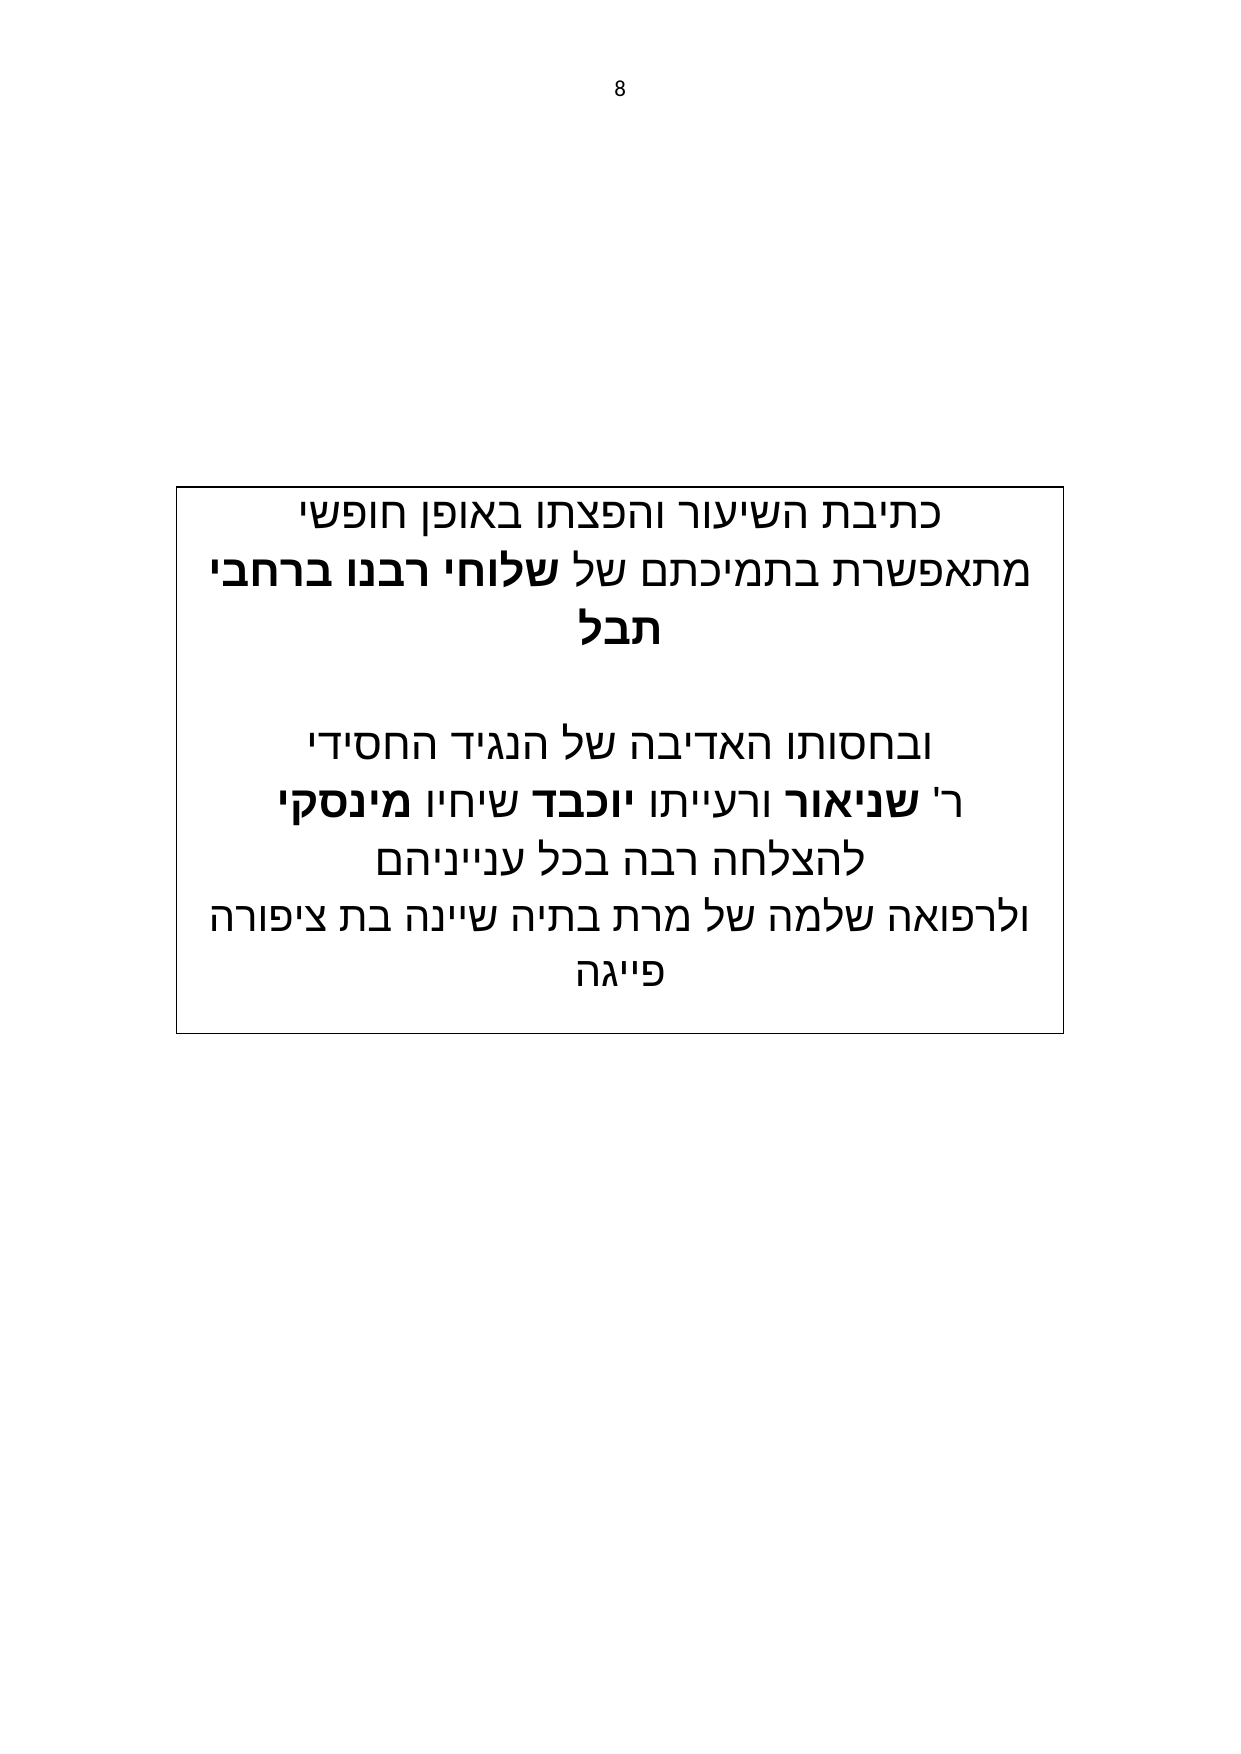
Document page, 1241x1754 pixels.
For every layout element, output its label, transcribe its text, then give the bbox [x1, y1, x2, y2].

table_header כתיבת השיעור והפצתו באופן חופשי מתאפשרת בתמיכתם של שלוחי רבנו ברחבי תבל ובחסותו האדיבה של הנגיד החסידי ר' שניאור ורעייתו יוכבד שיחיו מינסקי להצלחה רבה בכל ענייניהם ולרפואה שלמה של מרת בתיה שיינה בת ציפורה פייגה [177, 488, 1063, 1033]
